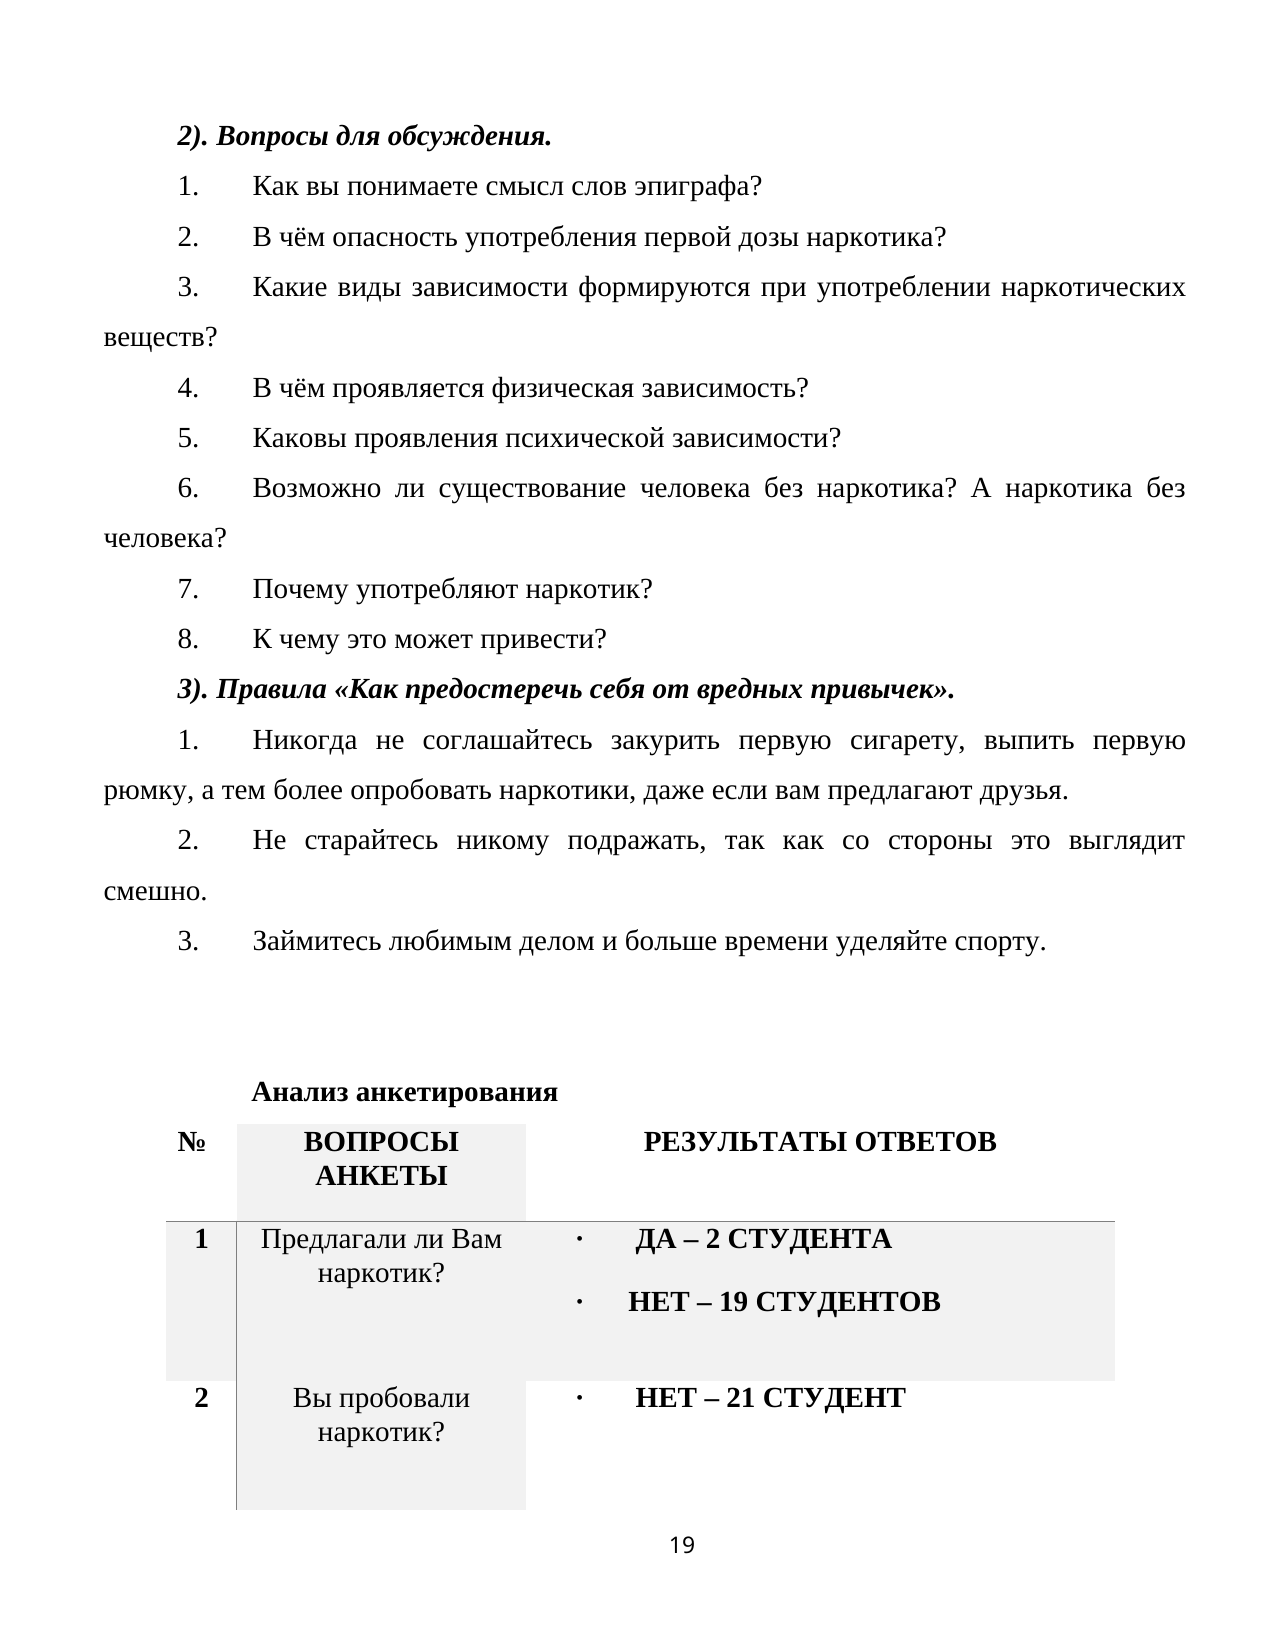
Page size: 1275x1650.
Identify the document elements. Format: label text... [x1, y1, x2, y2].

text Анализ анкетирования [177, 1074, 1186, 1108]
list К чему это может привести? [103, 621, 1186, 655]
table_header № [166, 1124, 237, 1221]
text 2). Вопросы для обсуждения. [103, 118, 1186, 152]
table_cell Предлагали ли Вам наркотик? [237, 1222, 526, 1381]
table_cell 2 [166, 1381, 236, 1510]
list Займитесь любимым делом и больше времени уделяйте спорту. [103, 923, 1186, 957]
table_cell Вы пробовали наркотик? [237, 1381, 526, 1510]
list Возможно ли существование человека без наркотика? А наркотика без человека? [103, 470, 1186, 554]
list Не старайтесь никому подражать, так как со стороны это выглядит смешно. [103, 822, 1186, 906]
list Как вы понимаете смысл слов эпиграфа? [103, 168, 1186, 202]
list Почему употребляют наркотик? [103, 571, 1186, 604]
list Никогда не соглашайтесь закурить первую сигарету, выпить первую рюмку, а тем более опробовать наркотики, даже если вам предлагают друзья. [103, 722, 1186, 806]
list В чём опасность употребления первой дозы наркотика? [103, 219, 1186, 252]
table_cell · Да – 2 студента · Нет – 19 студентов [526, 1222, 1115, 1381]
table_header Результаты ответов [526, 1124, 1115, 1221]
table_cell 1 [166, 1222, 236, 1381]
table_cell · Нет – 21 студент [526, 1381, 1115, 1510]
text 3). Правила «Как предостеречь себя от вредных привычек». [103, 672, 1186, 705]
list Какие виды зависимости формируются при употреблении наркотических веществ? [103, 269, 1186, 353]
table_header Вопросы анкеты [237, 1124, 526, 1221]
list Каковы проявления психической зависимости? [103, 420, 1186, 453]
list В чём проявляется физическая зависимость? [103, 370, 1186, 403]
